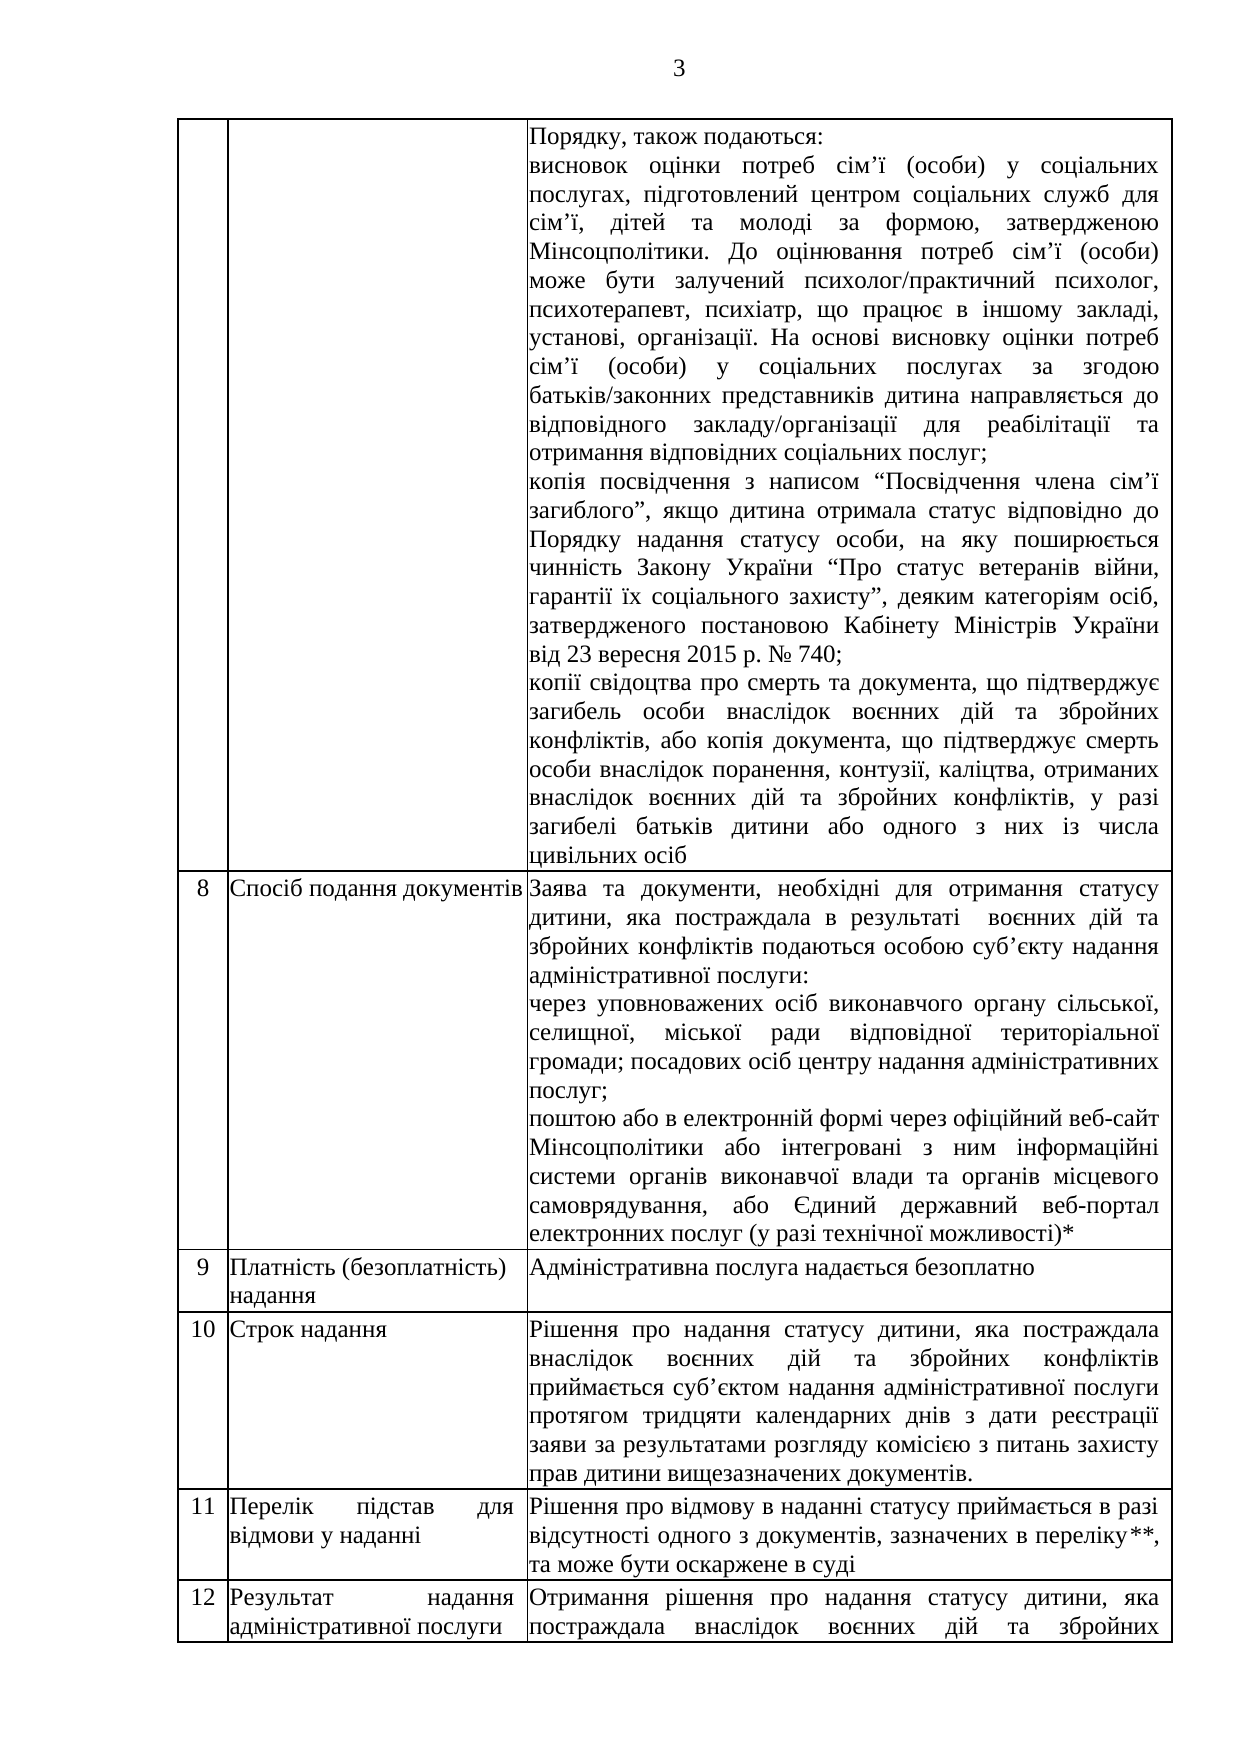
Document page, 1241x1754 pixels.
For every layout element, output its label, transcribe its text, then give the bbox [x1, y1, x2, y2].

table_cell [229, 120, 527, 870]
table_cell Строк надання [229, 1313, 527, 1488]
table_cell 12 [179, 1581, 227, 1641]
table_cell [528, 120, 1171, 870]
table_cell Перелік підстав для відмови у наданні [229, 1490, 527, 1579]
table_cell 7 [179, 120, 227, 870]
table_cell 9 [179, 1250, 227, 1311]
table_cell Рішення про надання статусу дитини, яка постраждала внаслідок воєнних дій та збройних конфліктів приймається суб’єктом надання адміністративної послуги протягом тридцяти календарних днів з дати реєстрації заяви за результатами розгляду комісією з питань захисту прав дитини вищезазначених документів. [528, 1313, 1171, 1488]
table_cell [229, 1581, 527, 1641]
table_cell 8 [179, 872, 227, 1249]
table_cell Платність (безоплатність) надання [229, 1250, 527, 1311]
table_cell Спосіб подання документів [229, 872, 527, 1249]
table_cell Рішення про відмову в наданні статусу приймається в разі відсутності одного з документів, зазначених в переліку**, та може бути оскаржене в суді [528, 1490, 1171, 1579]
table_cell Заява та документи, необхідні для отримання статусу дитини, яка постраждала в результаті воєнних дій та збройних конфліктів подаються особою суб’єкту надання адміністративної послуги: через уповноважених осіб виконавчого органу сільської, селищної, міської ради відповідної територіальної громади; посадових осіб центру надання адміністративних послуг; поштою або в електронній формі через офіційний веб-сайт Мінсоцполітики або інтегровані з ним інформаційні системи органів виконавчої влади та органів місцевого самоврядування, або Єдиний державний веб-портал електронних послуг (у разі технічної можливості)* [528, 872, 1171, 1249]
table_cell 10 [179, 1313, 227, 1488]
table_cell 11 [179, 1490, 227, 1579]
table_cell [528, 1581, 1171, 1641]
table_cell Адміністративна послуга надається безоплатно [528, 1250, 1171, 1311]
